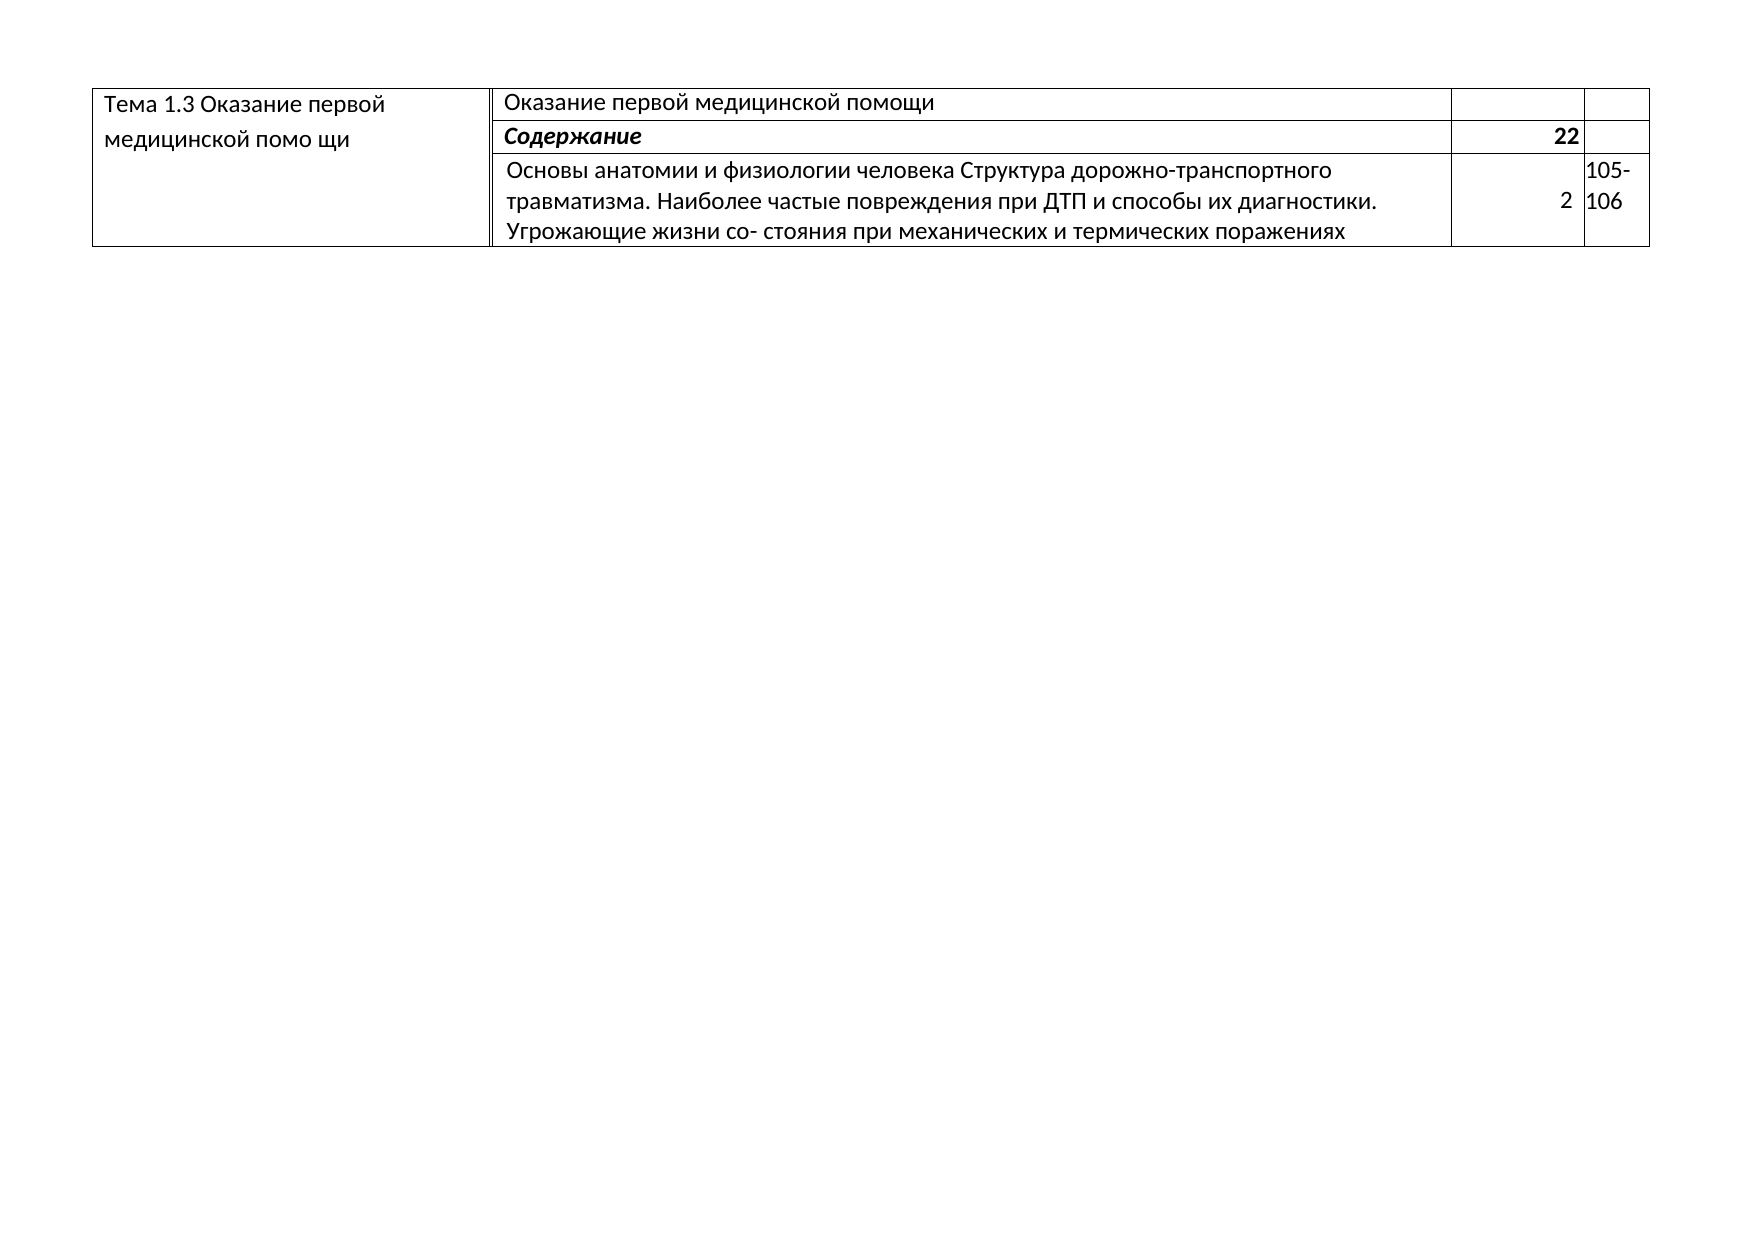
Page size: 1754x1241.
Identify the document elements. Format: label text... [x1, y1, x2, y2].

table_cell Оказание первой медицинской помощи [493, 89, 1451, 120]
table_cell [1452, 89, 1584, 120]
table_cell 22 [1452, 121, 1584, 153]
table_cell 105-106 [1585, 154, 1649, 246]
table_cell Содержание [493, 121, 1451, 153]
table_cell 2 [1452, 154, 1584, 246]
table_cell Тема 1.3 Оказание первой медицинской помо щи [93, 89, 489, 246]
table_cell [1585, 121, 1649, 153]
table_cell Основы анатомии и физиологии человека Структура дорожно-транспортного травматизма. Наиболее частые повреждения при ДТП и способы их диагностики. Угрожающие жизни со- стояния при механических и термических поражениях [493, 154, 1451, 246]
table_cell [1585, 89, 1649, 120]
